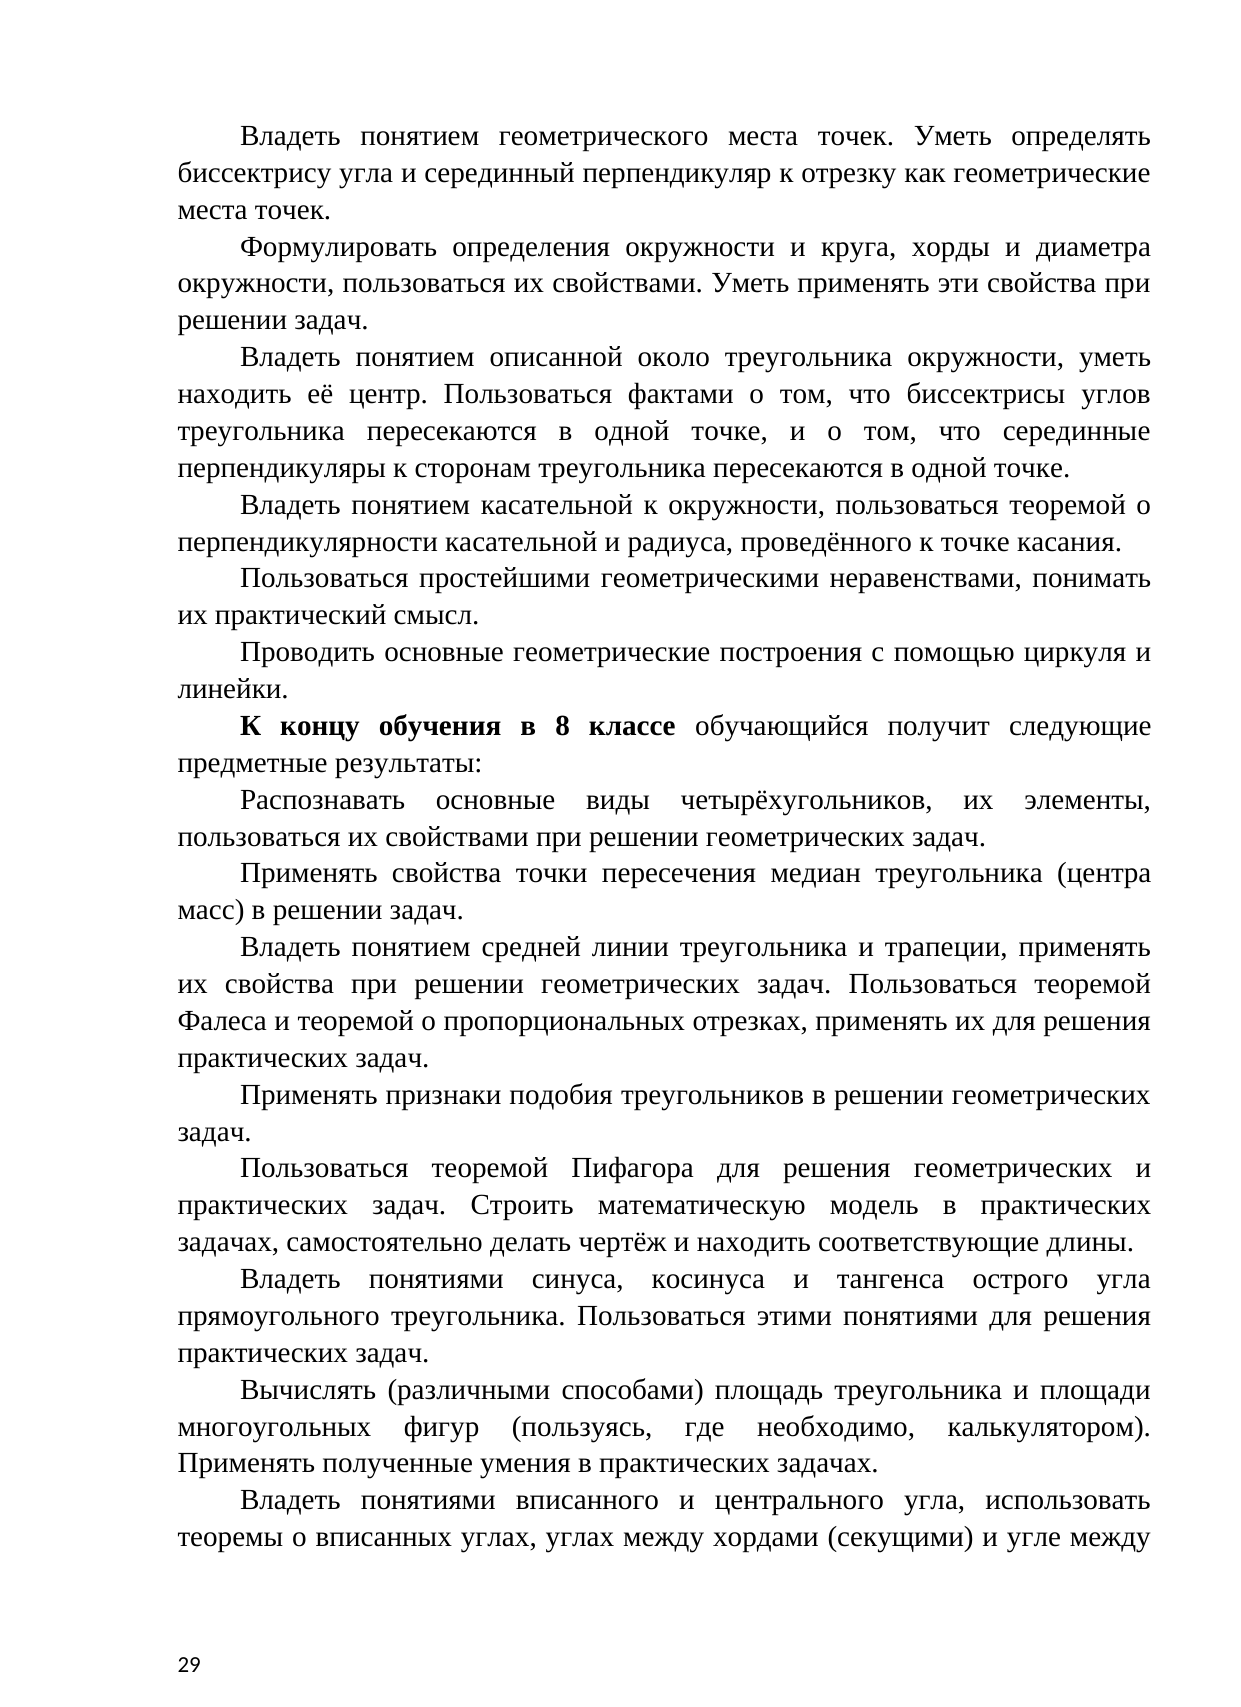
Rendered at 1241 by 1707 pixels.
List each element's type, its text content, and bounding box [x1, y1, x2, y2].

text Вычислять (различными способами) площадь треугольника и площади многоугольных фигур (пользуясь, где необходимо, калькулятором). Применять полученные умения в практических задачах. [177, 1372, 1152, 1479]
text Пользоваться теоремой Пифагора для решения геометрических и практических задач. Строить математическую модель в практических задачах, самостоятельно делать чертёж и находить соответствующие длины. [177, 1151, 1152, 1258]
text Владеть понятием описанной около треугольника окружности, уметь находить её центр. Пользоваться фактами о том, что биссектрисы углов треугольника пересекаются в одной точке, и о том, что серединные перпендикуляры к сторонам треугольника пересекаются в одной точке. [177, 339, 1152, 483]
text Владеть понятием геометрического места точек. Уметь определять биссектрису угла и серединный перпендикуляр к отрезку как геометрические места точек. [177, 118, 1152, 225]
text Владеть понятиями синуса, косинуса и тангенса острого угла прямоугольного треугольника. Пользоваться этими понятиями для решения практических задач. [177, 1261, 1152, 1368]
text Владеть понятием средней линии треугольника и трапеции, применять их свойства при решении геометрических задач. Пользоваться теоремой Фалеса и теоремой о пропорциональных отрезках, применять их для решения практических задач. [177, 929, 1152, 1073]
text К концу обучения в 8 классе обучающийся получит следующие предметные результаты: [177, 708, 1152, 778]
text Формулировать определения окружности и круга, хорды и диаметра окружности, пользоваться их свойствами. Уметь применять эти свойства при решении задач. [177, 229, 1152, 336]
text Применять свойства точки пересечения медиан треугольника (центра масс) в решении задач. [177, 856, 1152, 926]
text Пользоваться простейшими геометрическими неравенствами, понимать их практический смысл. [177, 561, 1152, 631]
text Применять признаки подобия треугольников в решении геометрических задач. [177, 1077, 1152, 1147]
text Владеть понятием касательной к окружности, пользоваться теоремой о перпендикулярности касательной и радиуса, проведённого к точке касания. [177, 487, 1152, 557]
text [177, 1482, 1152, 1553]
text Проводить основные геометрические построения с помощью циркуля и линейки. [177, 634, 1152, 705]
text Распознавать основные виды четырёхугольников, их элементы, пользоваться их свойствами при решении геометрических задач. [177, 782, 1152, 852]
